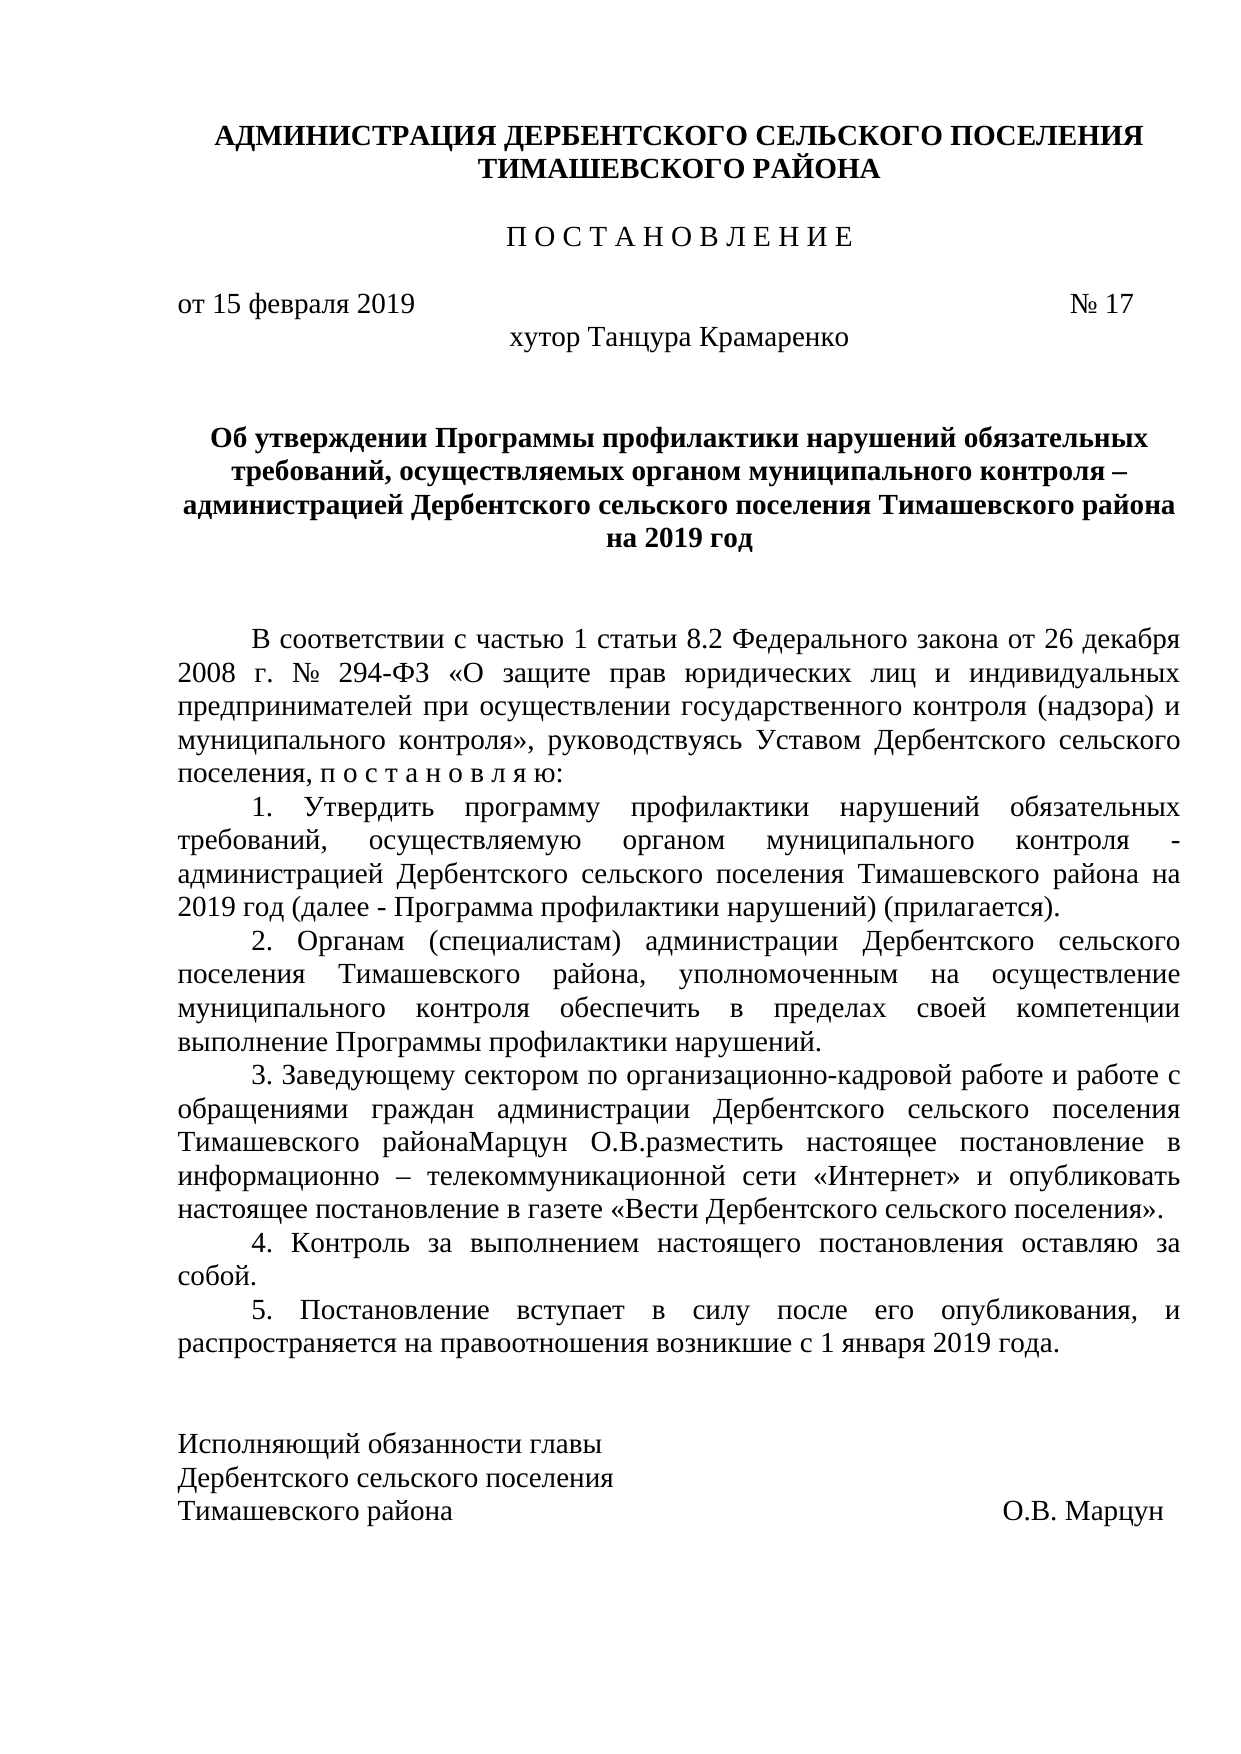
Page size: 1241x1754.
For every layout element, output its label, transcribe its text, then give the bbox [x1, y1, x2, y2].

text 2. Органам (специалистам) администрации Дербентского сельского поселения Тимашевского района, уполномоченным на осуществление муниципального контроля обеспечить в пределах своей компетенции выполнение Программы профилактики нарушений. [177, 923, 1181, 1057]
text 3. Заведующему сектором по организационно-кадровой работе и работе с обращениями граждан администрации Дербентского сельского поселения Тимашевского районаМарцун О.В.разместить настоящее постановление в информационно – телекоммуникационной сети «Интернет» и опубликовать настоящее постановление в газете «Вести Дербентского сельского поселения». [177, 1057, 1181, 1225]
text Тимашевского района О.В. Марцун [177, 1493, 1181, 1527]
text 1. Утвердить программу профилактики нарушений обязательных требований, осуществляемую органом муниципального контроля - администрацией Дербентского сельского поселения Тимашевского района на 2019 год (далее - Программа профилактики нарушений) (прилагается). [177, 789, 1181, 923]
text Об утверждении Программы профилактики нарушений обязательных требований, осуществляемых органом муниципального контроля – администрацией Дербентского сельского поселения Тимашевского района на 2019 год [177, 420, 1181, 554]
text АДМИНИСТРАЦИЯ ДЕРБЕНТСКОГО СЕЛЬСКОГО ПОСЕЛЕНИЯ ТИМАШЕВСКОГО РАЙОНА [177, 118, 1181, 185]
text 5. Постановление вступает в силу после его опубликования, и распространяется на правоотношения возникшие с 1 января 2019 года. [177, 1292, 1181, 1359]
text П О С Т А Н О В Л Е Н И Е [177, 219, 1181, 252]
text 4. Контроль за выполнением настоящего постановления оставляю за собой. [177, 1225, 1181, 1292]
text Исполняющий обязанности главы [177, 1426, 1181, 1460]
text от 15 февраля 2019 № 17 [177, 286, 1181, 319]
text хутор Танцура Крамаренко [177, 319, 1181, 353]
text В соответствии с частью 1 статьи 8.2 Федерального закона от 26 декабря 2008 г. № 294-ФЗ «О защите прав юридических лиц и индивидуальных предпринимателей при осуществлении государственного контроля (надзора) и муниципального контроля», руководствуясь Уставом Дербентского сельского поселения, п о с т а н о в л я ю: [177, 621, 1181, 789]
text Дербентского сельского поселения [177, 1460, 1181, 1493]
